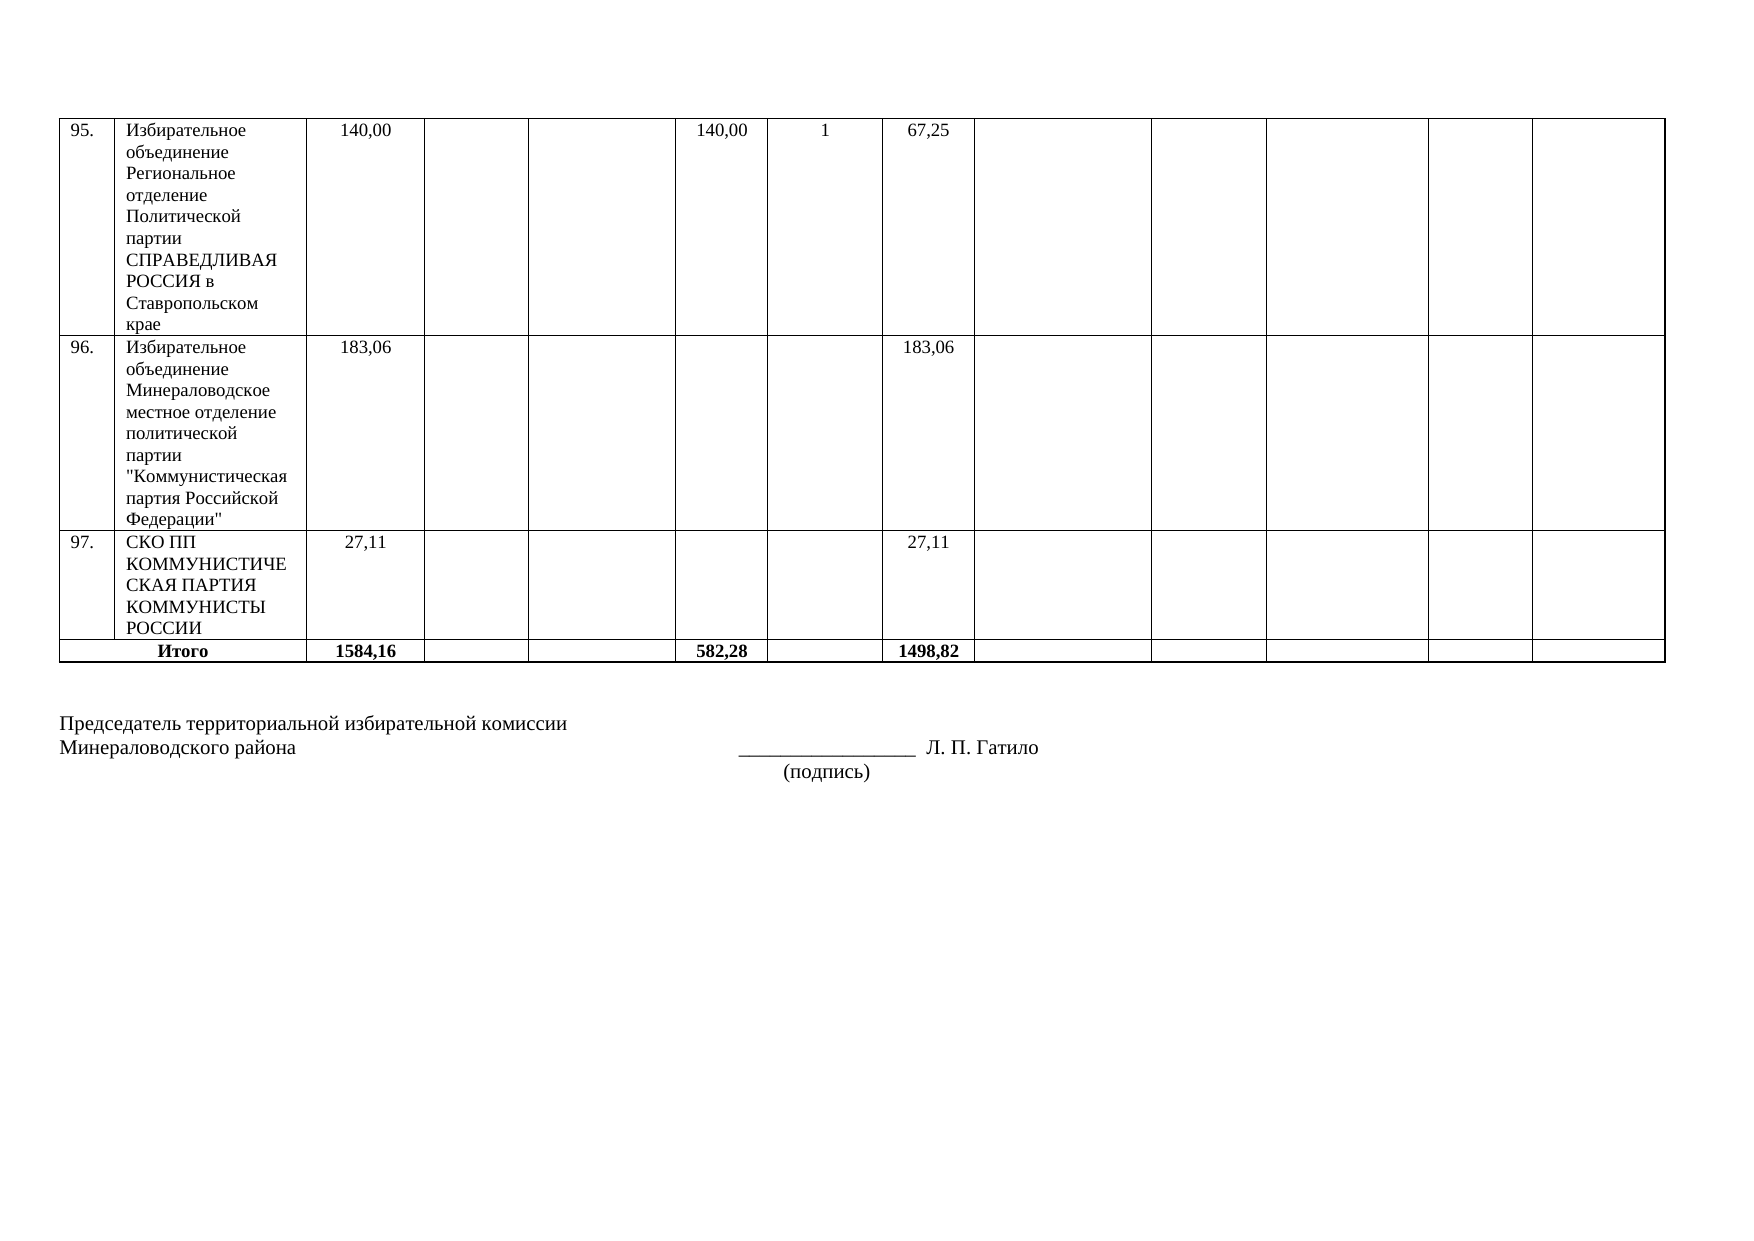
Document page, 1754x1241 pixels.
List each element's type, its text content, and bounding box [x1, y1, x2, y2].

table_cell [768, 531, 882, 639]
table_cell [425, 531, 528, 639]
table_cell 140,00 [307, 119, 424, 335]
table_cell [768, 640, 882, 661]
table_cell 140,00 [676, 119, 767, 335]
table_cell [60, 336, 114, 530]
table_cell Избирательное объединение Региональное отделение Политической партии СПРАВЕДЛИВАЯ РОССИЯ в Ставропольском крае [115, 119, 306, 335]
table_cell [1533, 531, 1664, 639]
table_cell [1429, 531, 1532, 639]
table_cell СКО ПП КОММУНИСТИЧЕСКАЯ ПАРТИЯ КОММУНИСТЫ РОССИИ [115, 531, 306, 639]
table_cell [529, 336, 675, 530]
table_cell [975, 531, 1151, 639]
table_cell [425, 336, 528, 530]
table_cell [1152, 119, 1266, 335]
table_cell [60, 119, 114, 335]
text (подпись) [59, 759, 1683, 783]
table_cell [1267, 640, 1428, 661]
table_cell [1533, 640, 1664, 661]
table_cell [768, 336, 882, 530]
text Председатель территориальной избирательной комиссии [59, 711, 1683, 734]
table_cell [975, 119, 1151, 335]
table_cell 1498,82 [883, 640, 974, 661]
table_cell 183,06 [883, 336, 974, 530]
table_cell [1429, 336, 1532, 530]
table_cell 582,28 [676, 640, 767, 661]
table_cell 27,11 [307, 531, 424, 639]
table_cell [529, 640, 675, 661]
table_cell [975, 640, 1151, 661]
table_cell 67,25 [883, 119, 974, 335]
table_cell [676, 531, 767, 639]
table_cell Итого [60, 640, 306, 661]
table_cell 1 [768, 119, 882, 335]
table_cell [1533, 119, 1664, 335]
table_cell [425, 640, 528, 661]
table_cell 183,06 [307, 336, 424, 530]
table_cell [1429, 119, 1532, 335]
table_cell [1152, 531, 1266, 639]
table_cell [1267, 531, 1428, 639]
table_cell [1429, 640, 1532, 661]
table_cell Избирательное объединение Минераловодское местное отделение политической партии "Коммунистическая партия Российской Федерации" [115, 336, 306, 530]
table_cell [529, 119, 675, 335]
table_cell [1533, 336, 1664, 530]
table_cell [1267, 119, 1428, 335]
table_cell [425, 119, 528, 335]
table_cell 27,11 [883, 531, 974, 639]
table_cell [1152, 640, 1266, 661]
table_cell [1267, 336, 1428, 530]
table_cell [676, 336, 767, 530]
table_cell [60, 531, 114, 639]
table_cell [1152, 336, 1266, 530]
table_cell [529, 531, 675, 639]
table_cell 1584,16 [307, 640, 424, 661]
text Минераловодского района _________________ Л. П. Гатило [59, 734, 1683, 759]
table_cell [975, 336, 1151, 530]
